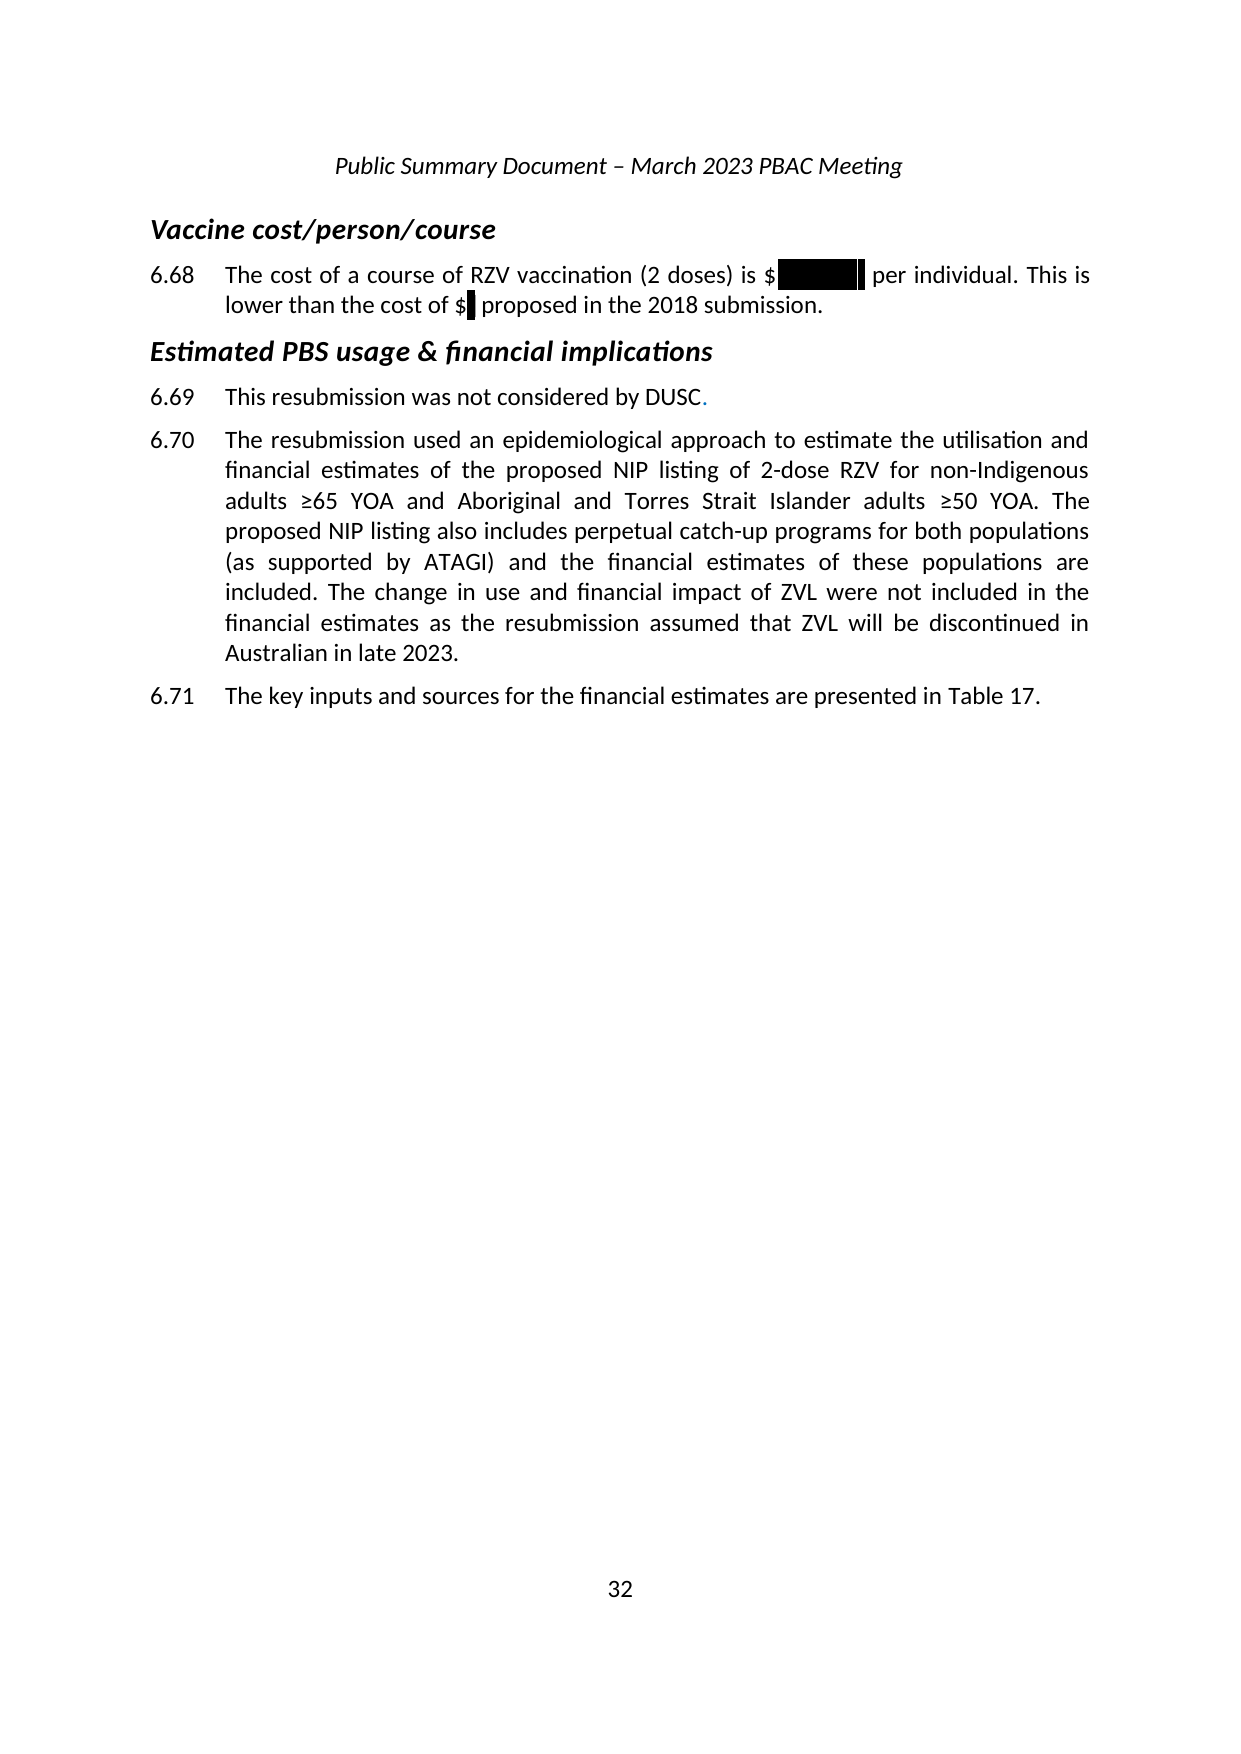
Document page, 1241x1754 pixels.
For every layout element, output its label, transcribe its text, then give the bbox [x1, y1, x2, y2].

subtitle Estimated PBS usage & financial implications [150, 333, 1090, 368]
text The resubmission used an epidemiological approach to estimate the utilisation and financial estimates of the proposed NIP listing of 2-dose RZV for non-Indigenous adults ≥65 YOA and Aboriginal and Torres Strait Islander adults ≥50 YOA. The proposed NIP listing also includes perpetual catch-up programs for both populations (as supported by ATAGI) and the financial estimates of these populations are included. The change in use and financial impact of ZVL were not included in the financial estimates as the resubmission assumed that ZVL will be discontinued in Australian in late 2023. [150, 424, 1090, 668]
subtitle Vaccine cost/person/course [150, 211, 1090, 247]
text The cost of a course of RZV vaccination (2 doses) is $|||||| |||||| per individual. This is lower than the cost of $| | proposed in the 2018 submission. [150, 259, 1090, 320]
text This resubmission was not considered by DUSC. [150, 381, 1090, 411]
text The key inputs and sources for the financial estimates are presented in Table 17. [150, 681, 1090, 711]
